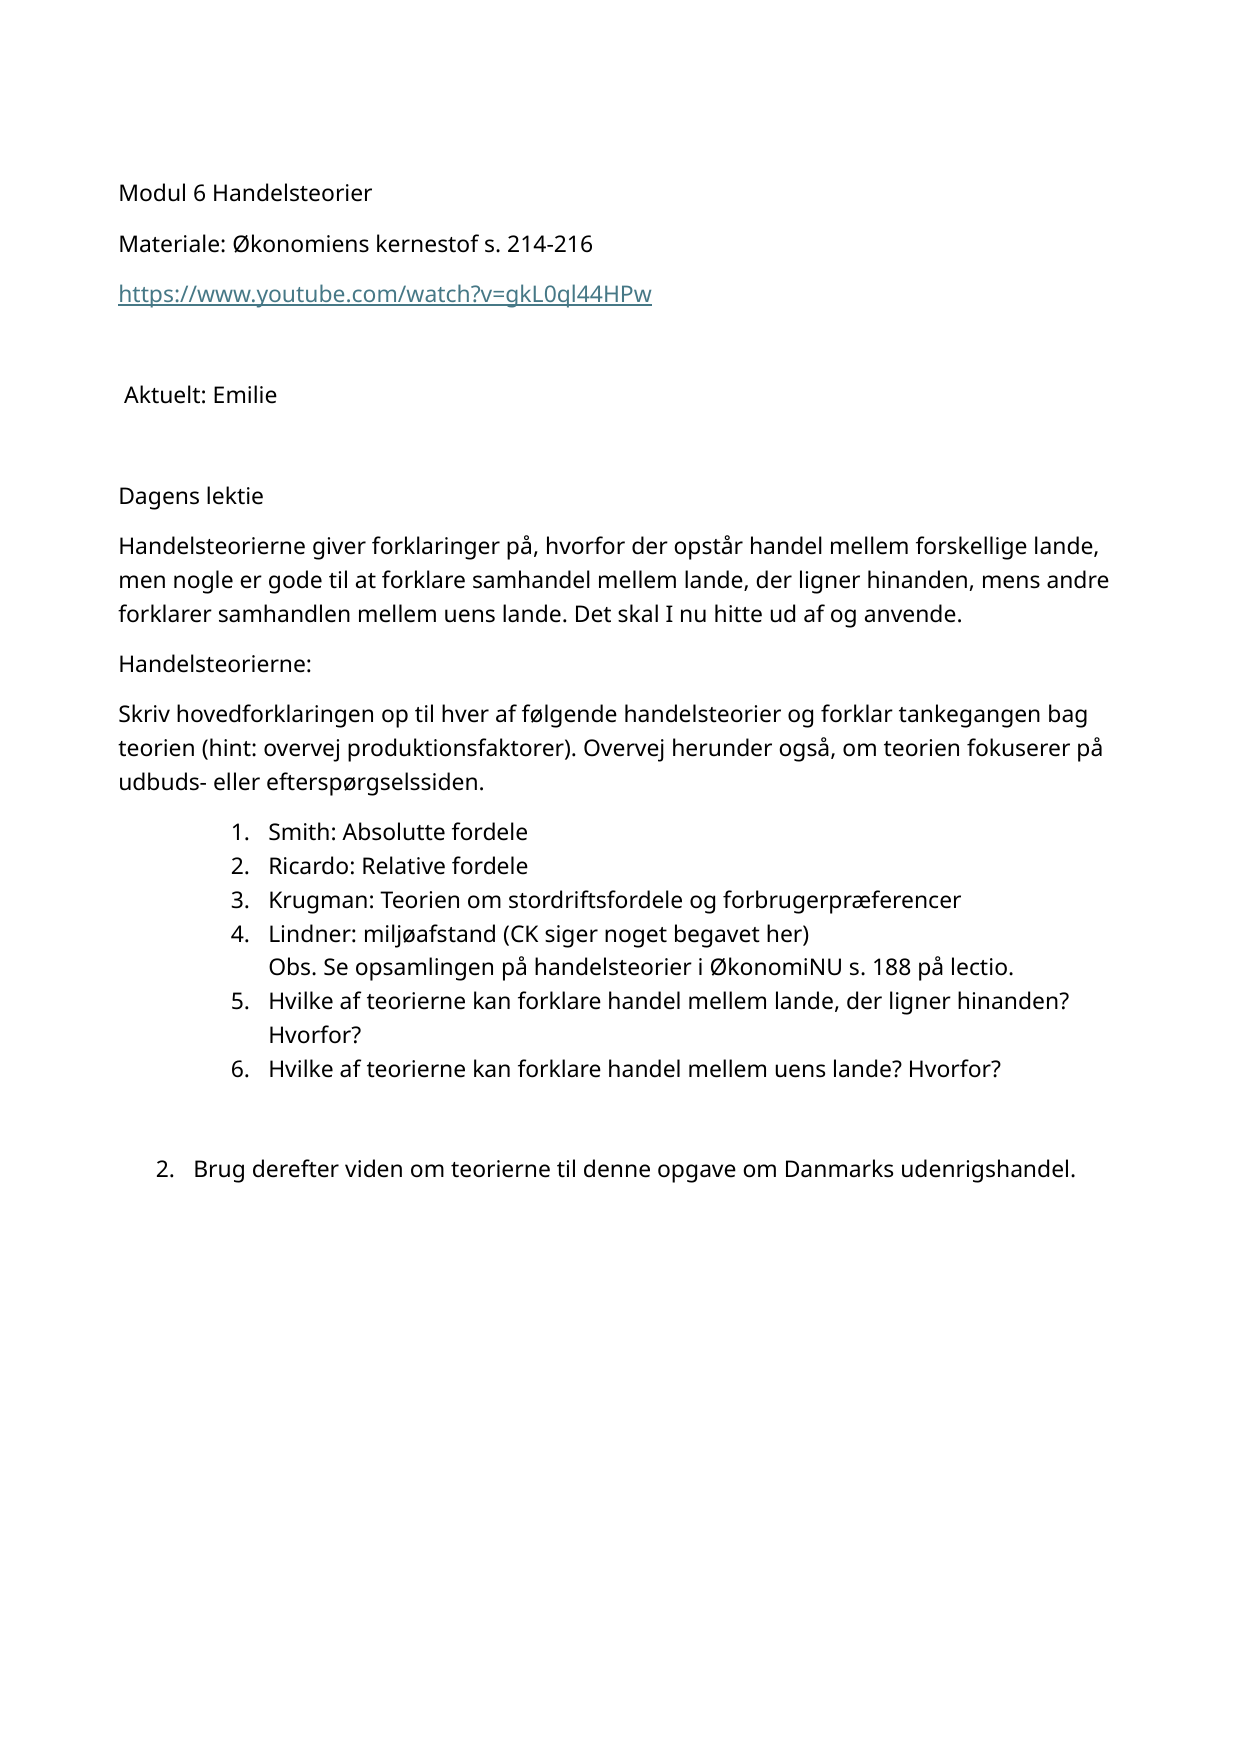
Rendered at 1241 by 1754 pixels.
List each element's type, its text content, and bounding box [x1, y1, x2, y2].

list Krugman: Teorien om stordriftsfordele og forbrugerpræferencer [231, 884, 1122, 915]
list Hvilke af teorierne kan forklare handel mellem lande, der ligner hinanden? Hvorfor? [231, 985, 1122, 1050]
text Handelsteorierne giver forklaringer på, hvorfor der opstår handel mellem forskellige lande, men nogle er gode til at forklare samhandel mellem lande, der ligner hinanden, mens andre forklarer samhandlen mellem uens lande. Det skal I nu hitte ud af og anvende. [118, 530, 1122, 629]
text Aktuelt: Emilie [118, 379, 1122, 410]
text Modul 6 Handelsteorier [118, 177, 1122, 208]
list Ricardo: Relative fordele [231, 850, 1122, 881]
list Obs. Se opsamlingen på handelsteorier i ØkonomiNU s. 188 på lectio. [268, 951, 1122, 983]
list Lindner: miljøafstand (CK siger noget begavet her) [231, 918, 1122, 949]
list Brug derefter viden om teorierne til denne opgave om Danmarks udenrigshandel. [156, 1153, 1122, 1185]
text Dagens lektie [118, 480, 1122, 511]
text https://www.youtube.com/watch?v=gkL0ql44HPw [118, 278, 1122, 309]
text Skriv hovedforklaringen op til hver af følgende handelsteorier og forklar tankegangen bag teorien (hint: overvej produktionsfaktorer). Overvej herunder også, om teorien fokuserer på udbuds- eller efterspørgselssiden. [118, 698, 1122, 797]
list Hvilke af teorierne kan forklare handel mellem uens lande? Hvorfor? [231, 1053, 1122, 1084]
text Handelsteorierne: [118, 648, 1122, 679]
list Smith: Absolutte fordele [231, 816, 1122, 848]
text Materiale: Økonomiens kernestof s. 214-216 [118, 228, 1122, 259]
